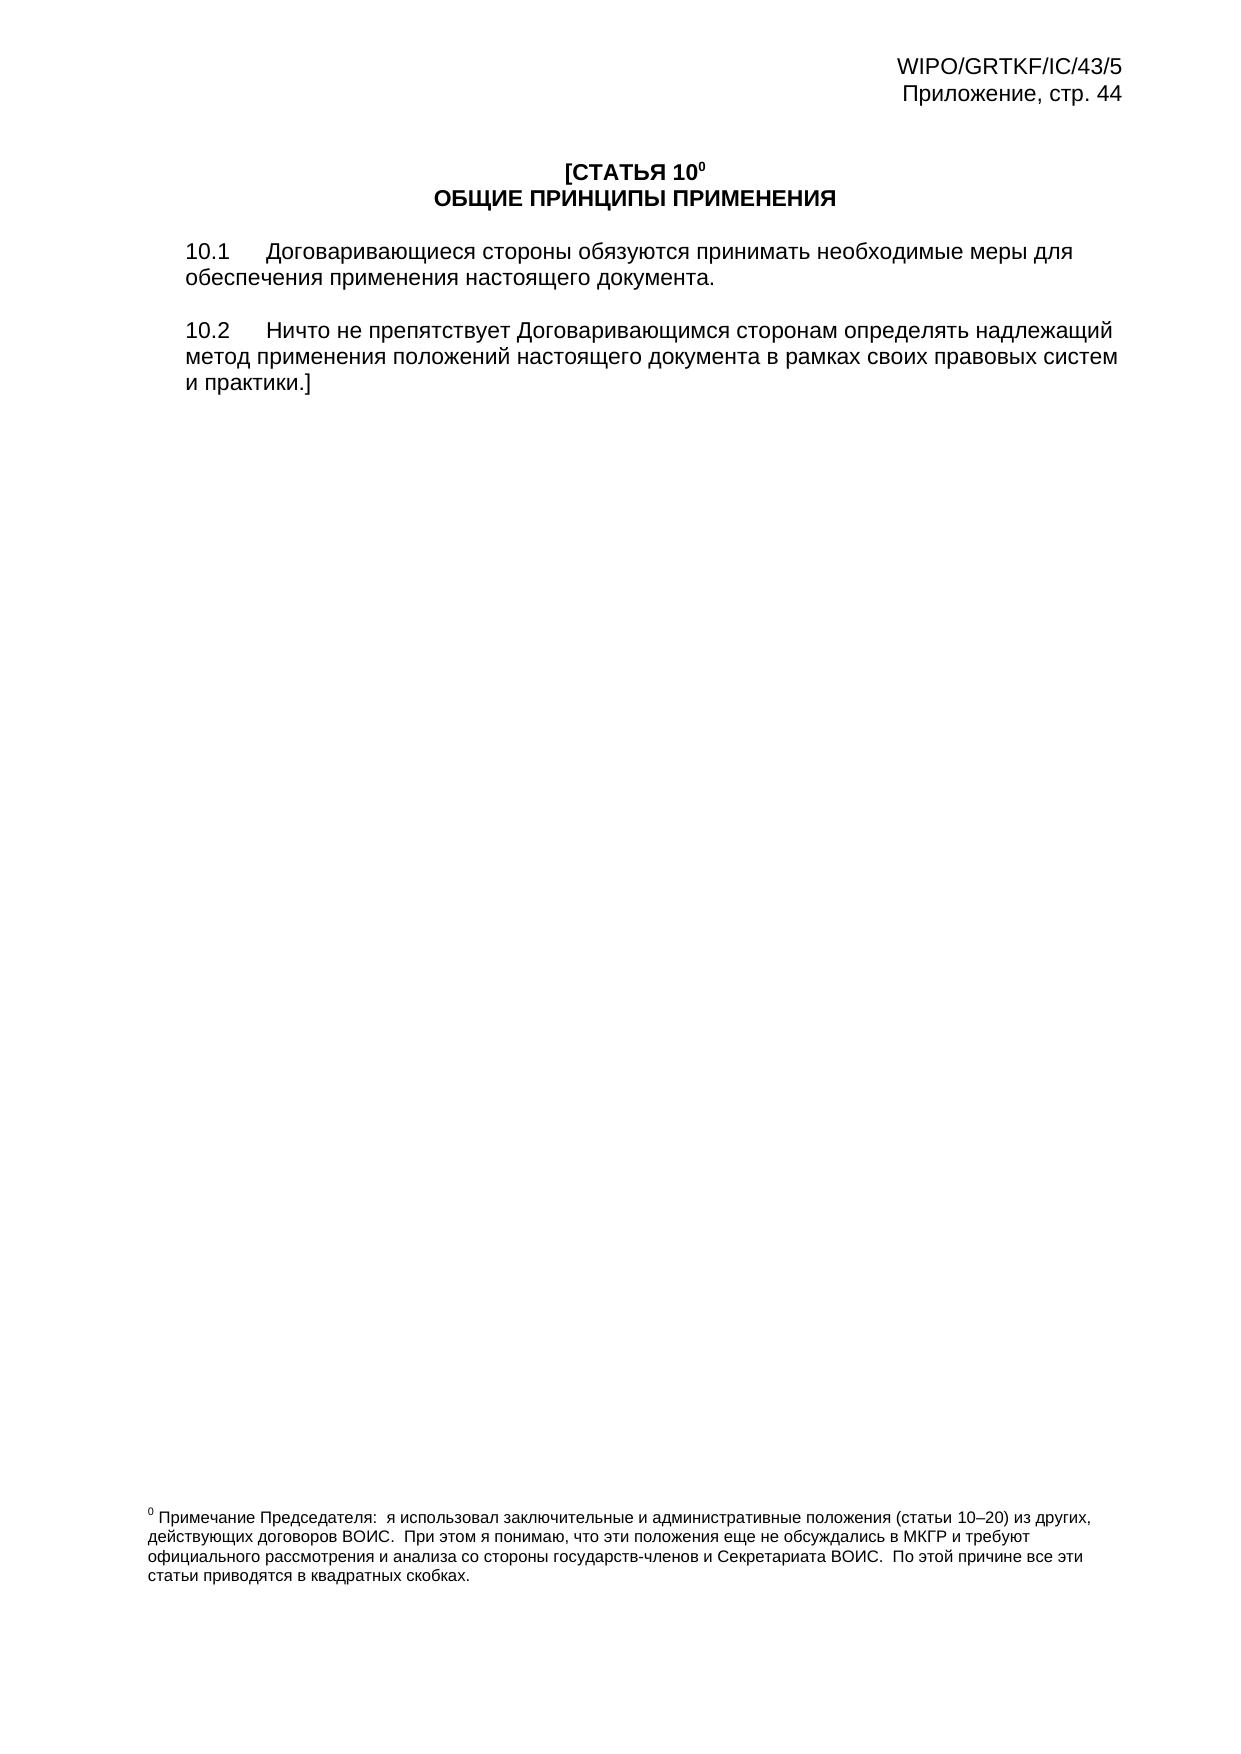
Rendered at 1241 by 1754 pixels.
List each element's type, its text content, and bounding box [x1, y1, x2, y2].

text [СТАТЬЯ 10 [148, 158, 1122, 185]
text 10.1 Договаривающиеся стороны обязуются принимать необходимые меры для обеспечения применения настоящего документа. [185, 238, 1122, 290]
text 10.2 Ничто не препятствует Договаривающимся сторонам определять надлежащий метод применения положений настоящего документа в рамках своих правовых систем и практики.] [185, 317, 1122, 396]
text ОБЩИЕ ПРИНЦИПЫ ПРИМЕНЕНИЯ [148, 185, 1122, 211]
